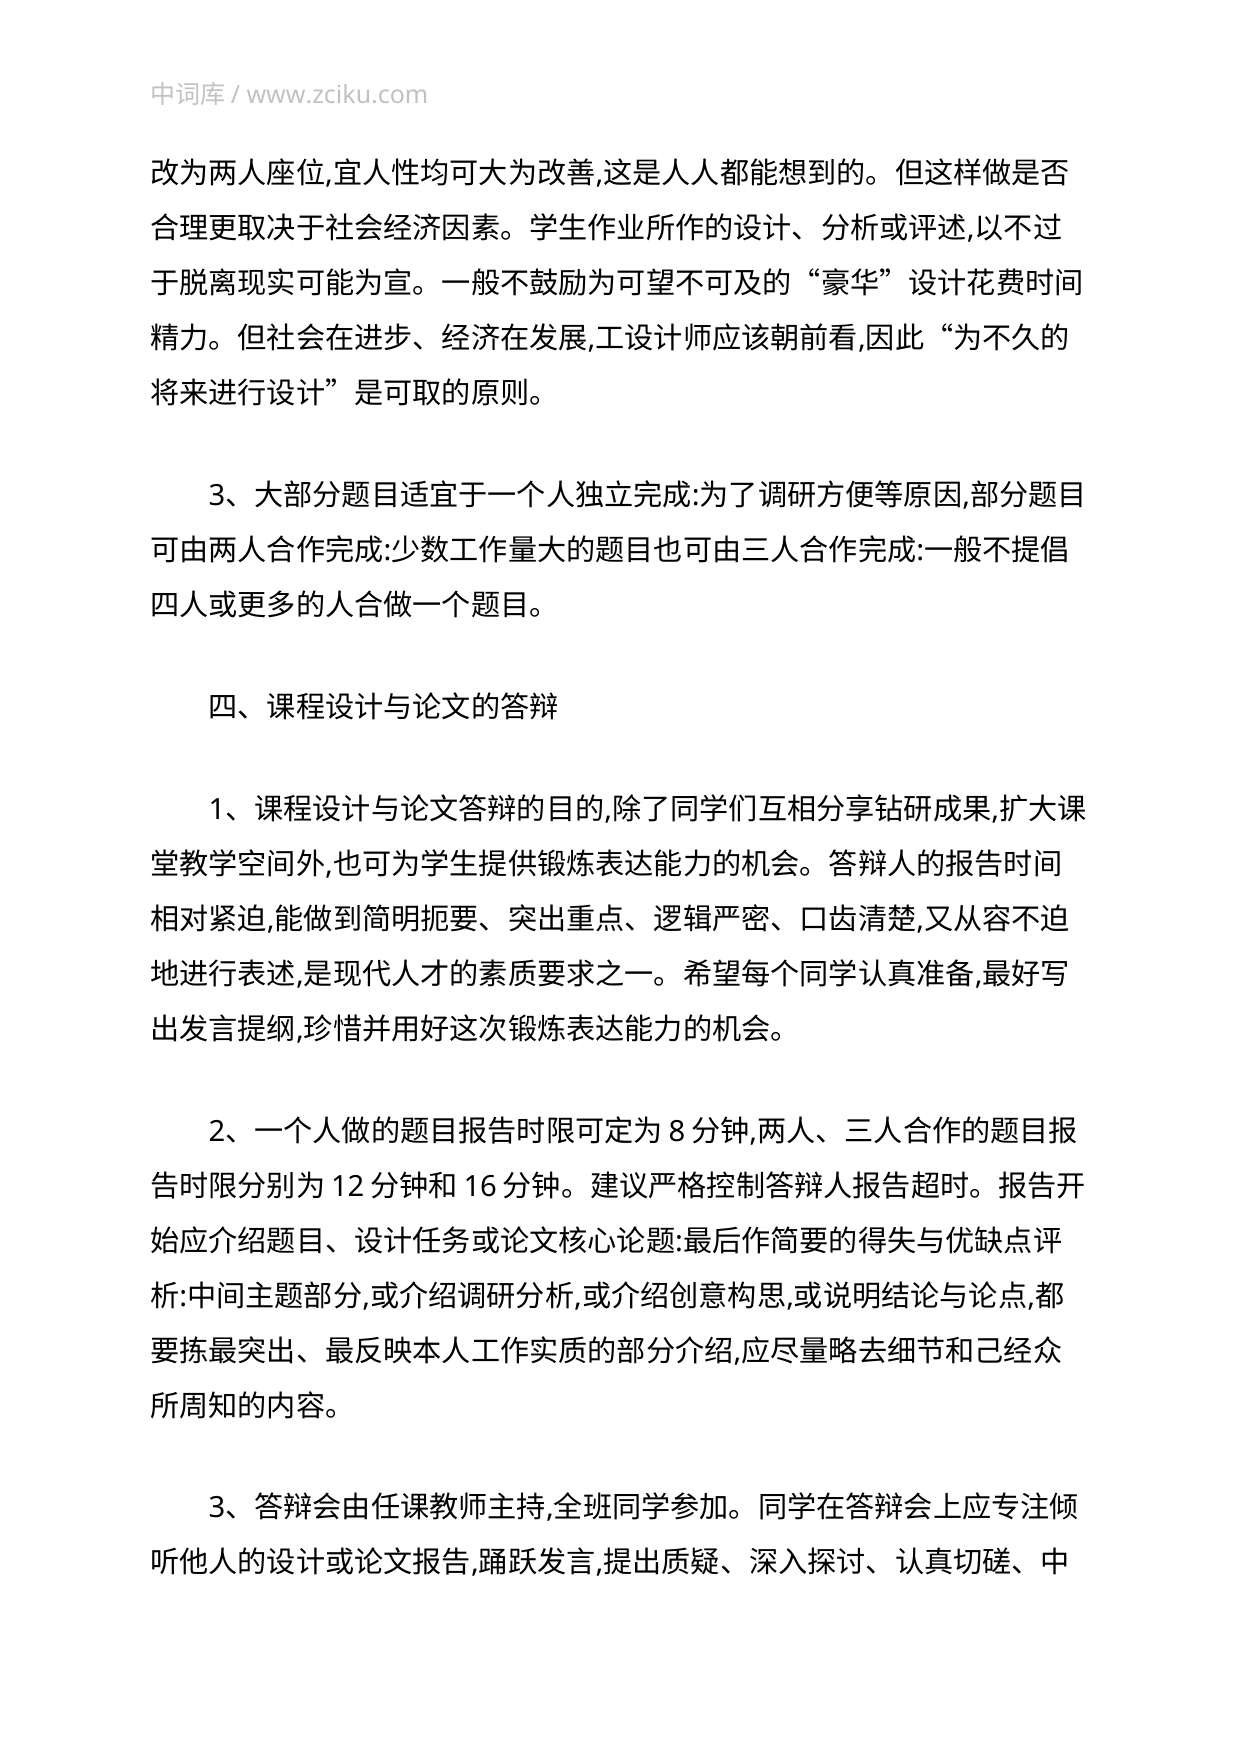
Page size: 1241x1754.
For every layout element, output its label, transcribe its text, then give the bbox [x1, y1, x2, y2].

text 2、一个人做的题目报告时限可定为8分钟,两人、三人合作的题目报告时限分别为12分钟和16分钟。建议严格控制答辩人报告超时。报告开始应介绍题目、设计任务或论文核心论题:最后作简要的得失与优缺点评析:中间主题部分,或介绍调研分析,或介绍创意构思,或说明结论与论点,都要拣最突出、最反映本人工作实质的部分介绍,应尽量略去细节和己经众所周知的内容。 [150, 1107, 1090, 1424]
text 四、课程设计与论文的答辩 [150, 683, 1090, 726]
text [150, 1484, 1090, 1581]
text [150, 150, 1090, 412]
text 3、大部分题目适宜于一个人独立完成:为了调研方便等原因,部分题目可由两人合作完成:少数工作量大的题目也可由三人合作完成:一般不提倡四人或更多的人合做一个题目。 [150, 472, 1090, 624]
text 1、课程设计与论文答辩的目的,除了同学们互相分享钻研成果,扩大课堂教学空间外,也可为学生提供锻炼表达能力的机会。答辩人的报告时间相对紧迫,能做到简明扼要、突出重点、逻辑严密、口齿清楚,又从容不迫地进行表述,是现代人才的素质要求之一。希望每个同学认真准备,最好写出发言提纲,珍惜并用好这次锻炼表达能力的机会。 [150, 785, 1090, 1048]
